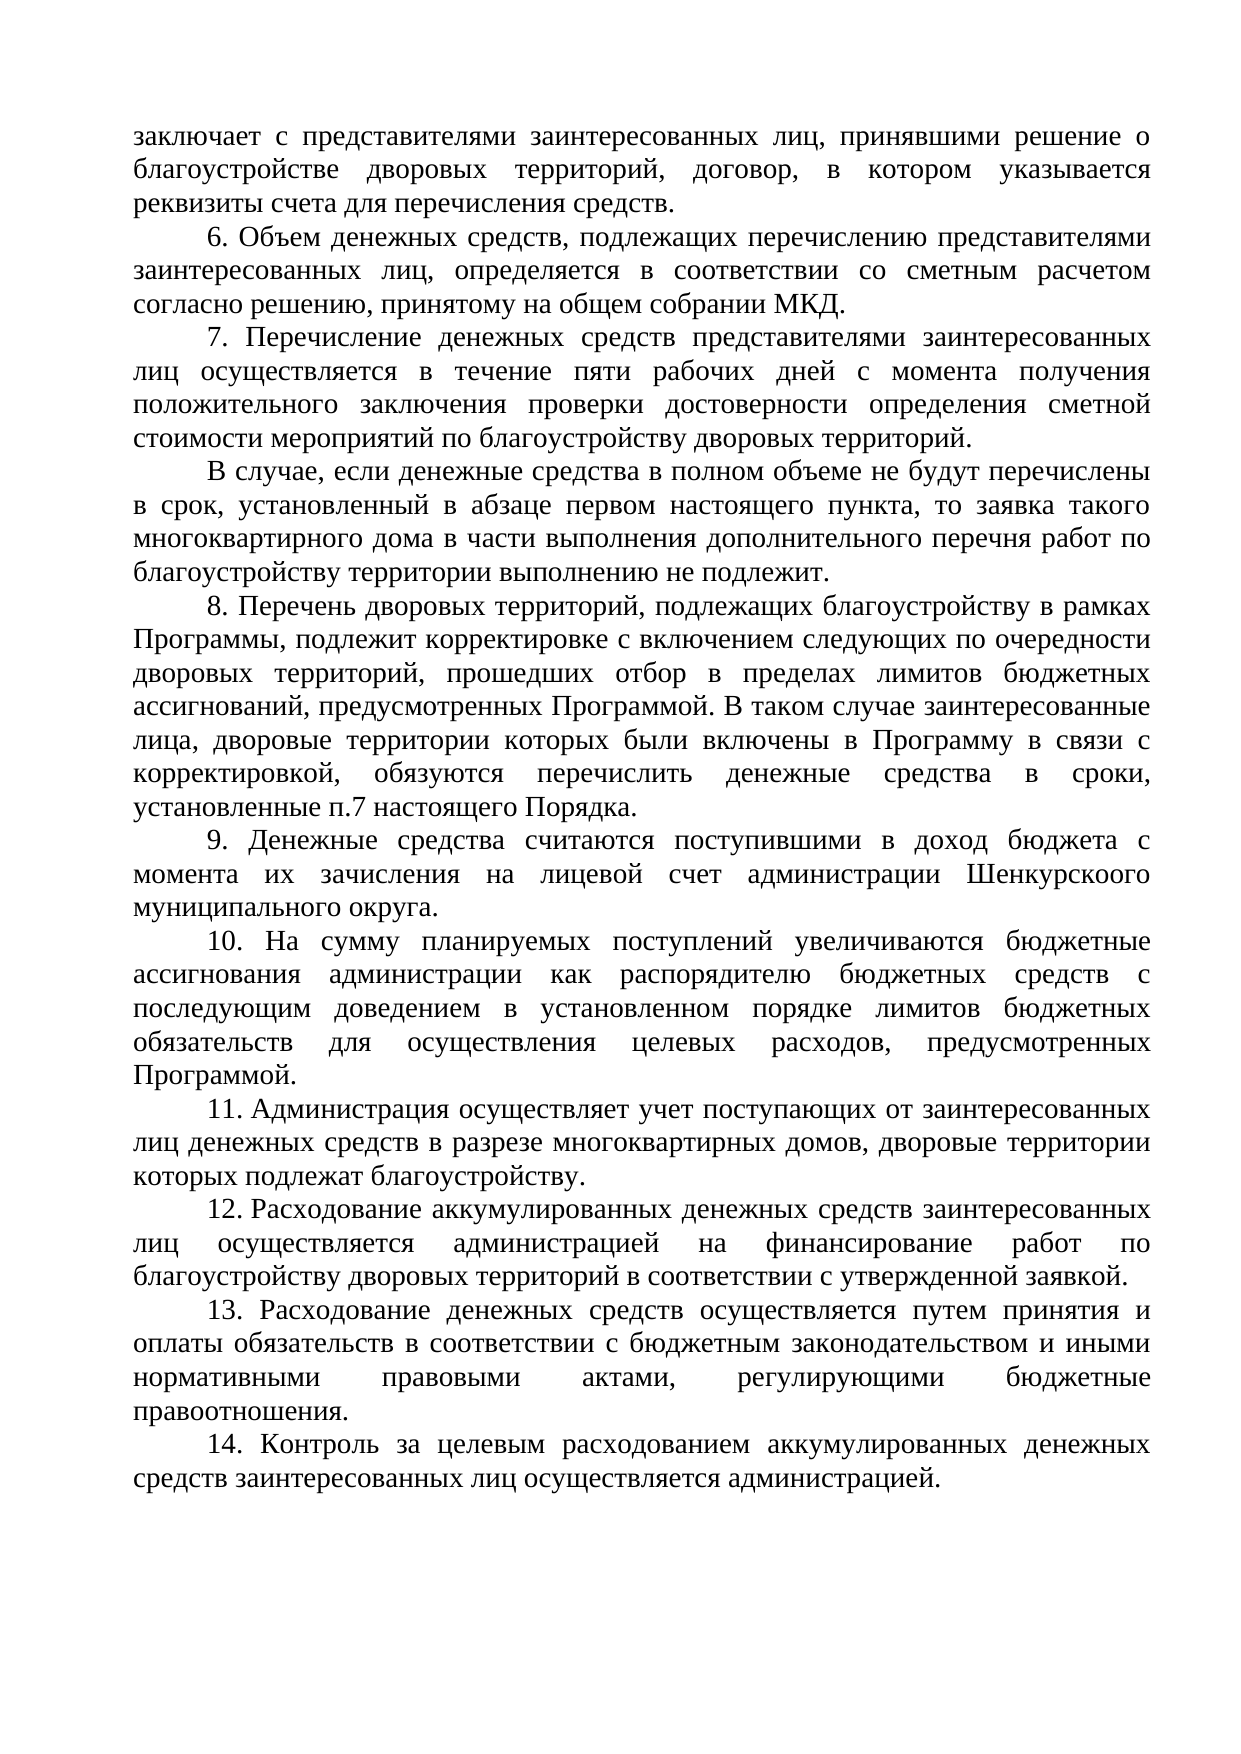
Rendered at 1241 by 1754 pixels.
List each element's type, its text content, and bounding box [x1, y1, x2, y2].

text 10. На сумму планируемых поступлений увеличиваются бюджетные ассигнования администрации как распорядителю бюджетных средств с последующим доведением в установленном порядке лимитов бюджетных обязательств для осуществления целевых расходов, предусмотренных Программой. [133, 923, 1152, 1091]
text 13. Расходование денежных средств осуществляется путем принятия и оплаты обязательств в соответствии с бюджетным законодательством и иными нормативными правовыми актами, регулирующими бюджетные правоотношения. [133, 1292, 1152, 1426]
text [133, 118, 1152, 219]
text 8. Перечень дворовых территорий, подлежащих благоустройству в рамках Программы, подлежит корректировке с включением следующих по очередности дворовых территорий, прошедших отбор в пределах лимитов бюджетных ассигнований, предусмотренных Программой. В таком случае заинтересованные лица, дворовые территории которых были включены в Программу в связи с корректировкой, обязуются перечислить денежные средства в сроки, установленные п.7 настоящего Порядка. [133, 588, 1152, 822]
text В случае, если денежные средства в полном объеме не будут перечислены в срок, установленный в абзаце первом настоящего пункта, то заявка такого многоквартирного дома в части выполнения дополнительного перечня работ по благоустройству территории выполнению не подлежит. [133, 453, 1152, 588]
text 7. Перечисление денежных средств представителями заинтересованных лиц осуществляется в течение пяти рабочих дней с момента получения положительного заключения проверки достоверности определения сметной стоимости мероприятий по благоустройству дворовых территорий. [133, 319, 1152, 453]
text 9. Денежные средства считаются поступившими в доход бюджета с момента их зачисления на лицевой счет администрации Шенкурскоого муниципального округа. [133, 822, 1152, 923]
text 6. Объем денежных средств, подлежащих перечислению представителями заинтересованных лиц, определяется в соответствии со сметным расчетом согласно решению, принятому на общем собрании МКД. [133, 219, 1152, 319]
text 11. Администрация осуществляет учет поступающих от заинтересованных лиц денежных средств в разрезе многоквартирных домов, дворовые территории которых подлежат благоустройству. [133, 1091, 1152, 1191]
text 14. Контроль за целевым расходованием аккумулированных денежных средств заинтересованных лиц осуществляется администрацией. [133, 1426, 1152, 1493]
text 12. Расходование аккумулированных денежных средств заинтересованных лиц осуществляется администрацией на финансирование работ по благоустройству дворовых территорий в соответствии с утвержденной заявкой. [133, 1191, 1152, 1292]
